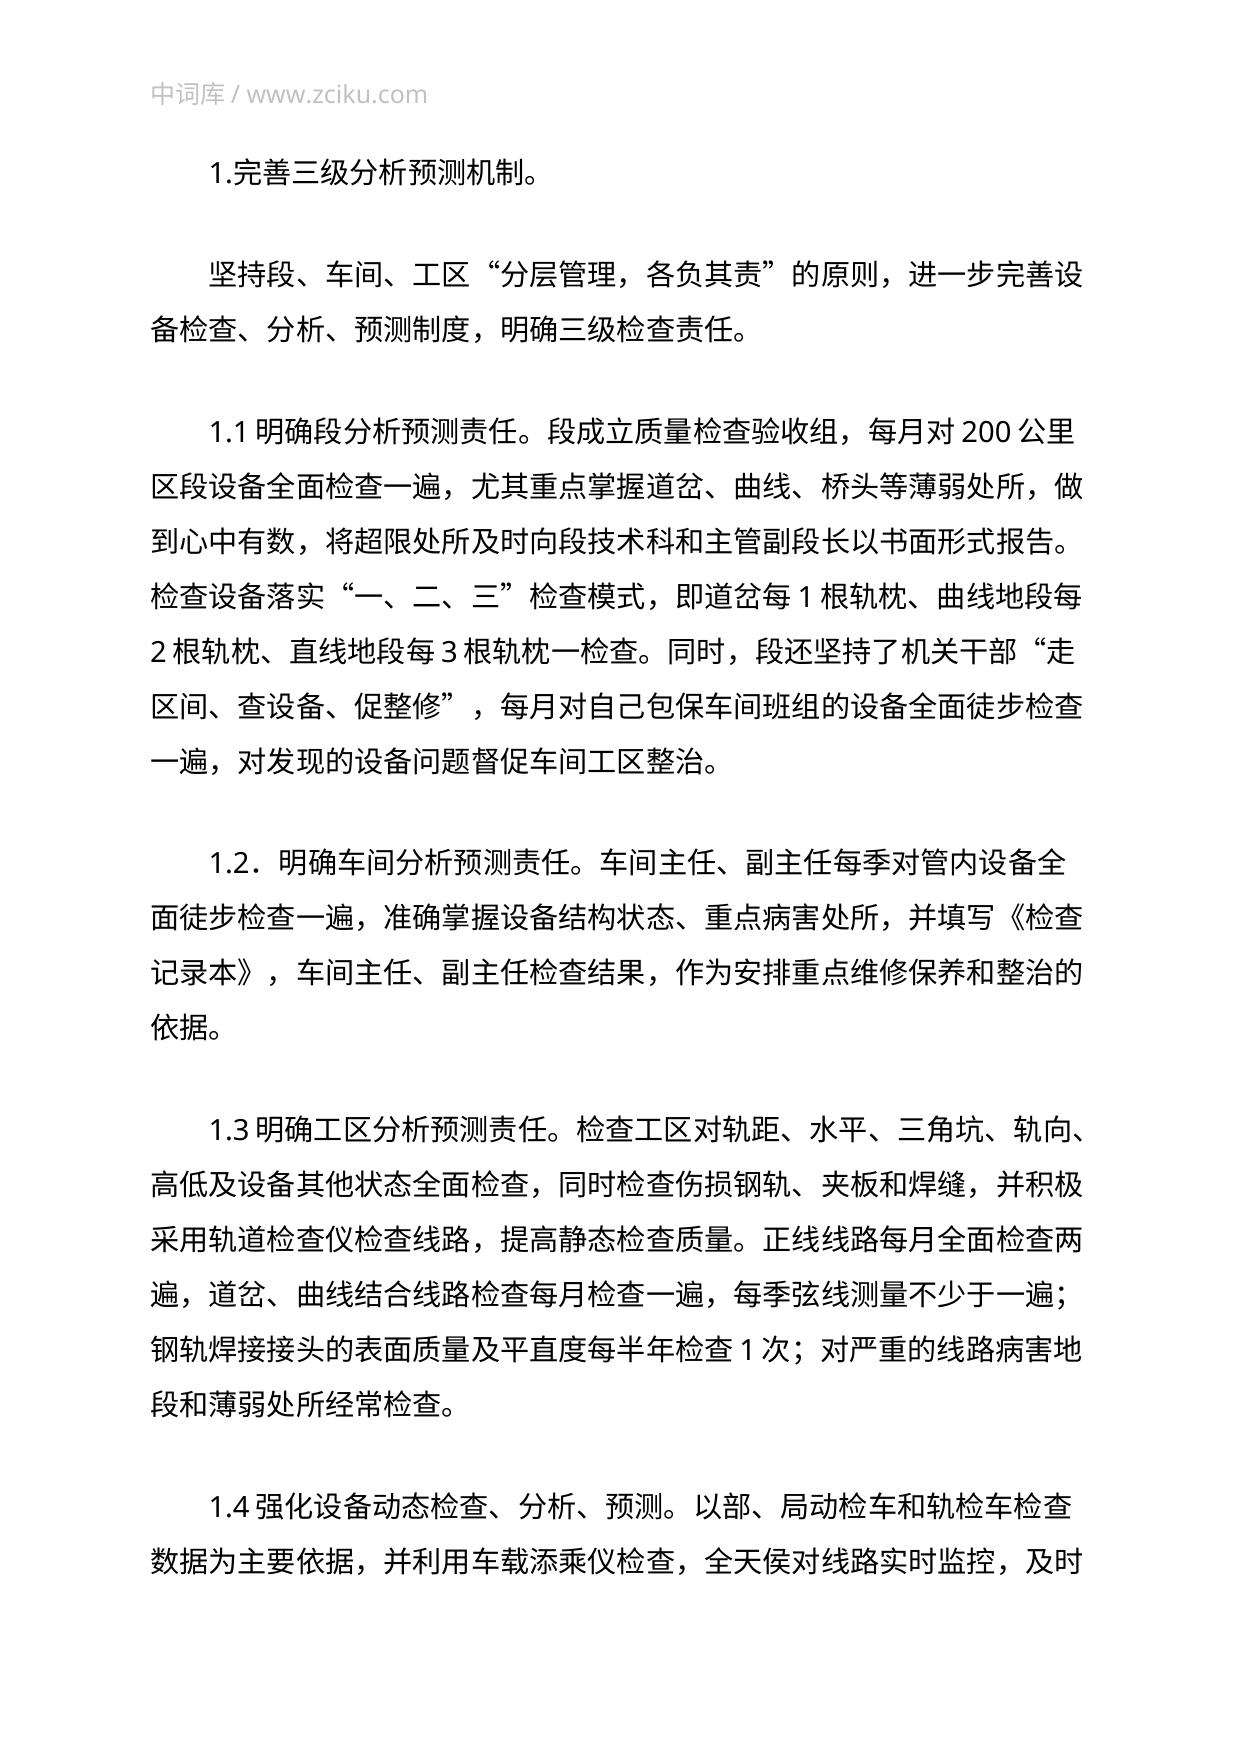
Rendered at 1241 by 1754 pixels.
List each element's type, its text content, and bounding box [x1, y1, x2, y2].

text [150, 1483, 1090, 1580]
text 1.2．明确车间分析预测责任。车间主任、副主任每季对管内设备全面徒步检查一遍，准确掌握设备结构状态、重点病害处所，并填写《检查记录本》，车间主任、副主任检查结果，作为安排重点维修保养和整治的依据。 [150, 840, 1090, 1047]
text 1.完善三级分析预测机制。 [150, 150, 1090, 192]
text 坚持段、车间、工区“分层管理，各负其责”的原则，进一步完善设备检查、分析、预测制度，明确三级检查责任。 [150, 252, 1090, 349]
text 1.1明确段分析预测责任。段成立质量检查验收组，每月对200公里区段设备全面检查一遍，尤其重点掌握道岔、曲线、桥头等薄弱处所，做到心中有数，将超限处所及时向段技术科和主管副段长以书面形式报告。检查设备落实“一、二、三”检查模式，即道岔每1根轨枕、曲线地段每2根轨枕、直线地段每3根轨枕一检查。同时，段还坚持了机关干部“走区间、查设备、促整修”，每月对自己包保车间班组的设备全面徒步检查一遍，对发现的设备问题督促车间工区整治。 [150, 409, 1090, 781]
text 1.3明确工区分析预测责任。检查工区对轨距、水平、三角坑、轨向、高低及设备其他状态全面检查，同时检查伤损钢轨、夹板和焊缝，并积极采用轨道检查仪检查线路，提高静态检查质量。正线线路每月全面检查两遍，道岔、曲线结合线路检查每月检查一遍，每季弦线测量不少于一遍；钢轨焊接接头的表面质量及平直度每半年检查1次；对严重的线路病害地段和薄弱处所经常检查。 [150, 1107, 1090, 1424]
